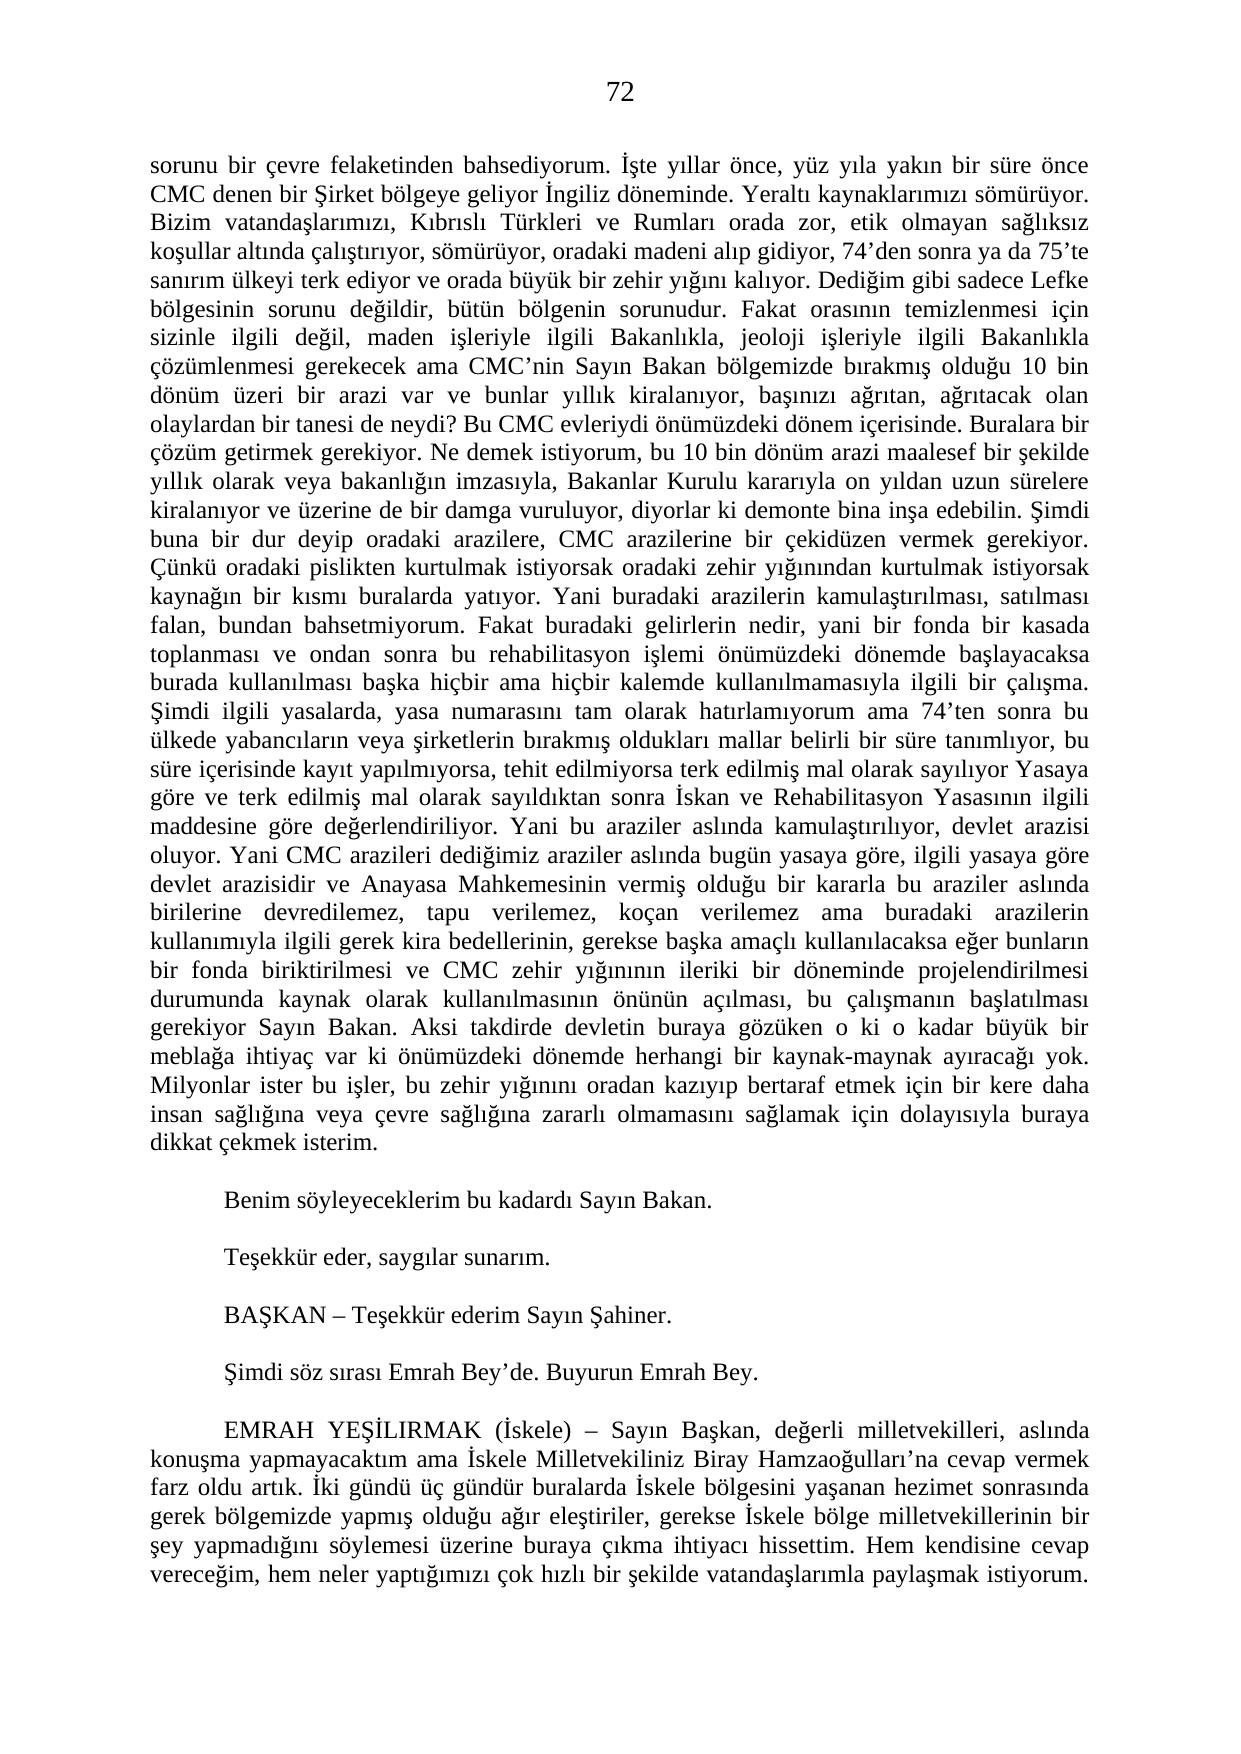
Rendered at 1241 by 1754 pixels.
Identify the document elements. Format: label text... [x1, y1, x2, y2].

text Şimdi söz sırası Emrah Bey’de. Buyurun Emrah Bey. [150, 1357, 1090, 1386]
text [150, 1415, 1090, 1587]
text Benim söyleyeceklerim bu kadardı Sayın Bakan. [150, 1185, 1090, 1214]
text BAŞKAN – Teşekkür ederim Sayın Şahiner. [150, 1300, 1090, 1329]
text Teşekkür eder, saygılar sunarım. [150, 1242, 1090, 1271]
